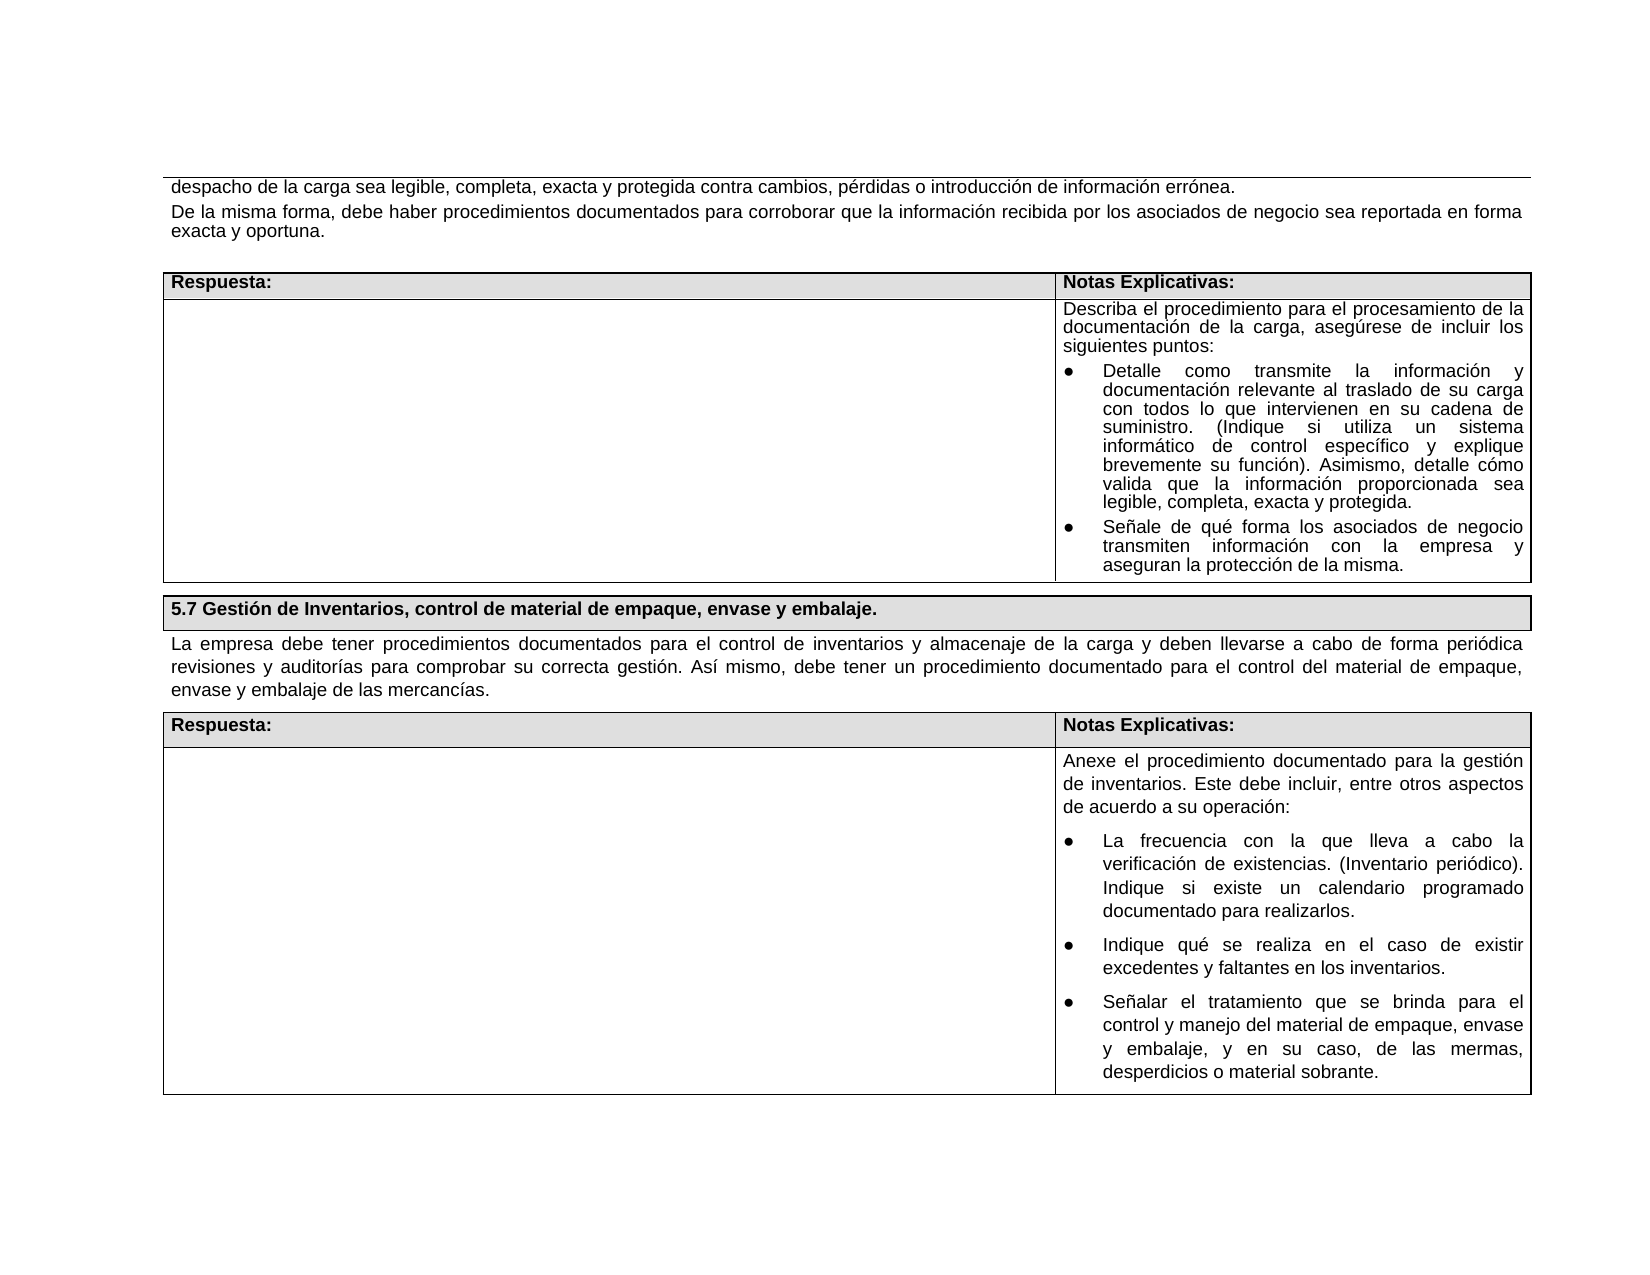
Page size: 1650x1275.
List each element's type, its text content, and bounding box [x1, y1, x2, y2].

table_header Respuesta: [164, 274, 1055, 298]
table_header 5.7 Gestión de Inventarios, control de material de empaque, envase y embalaje. [164, 597, 1530, 630]
table_cell [164, 748, 1055, 1094]
table_header Notas Explicativas: [1056, 274, 1530, 298]
table_cell La empresa debe tener procedimientos documentados para el control de inventarios y almacenaje de la carga y deben llevarse a cabo de forma periódica revisiones y auditorías para comprobar su correcta gestión. Así mismo, debe tener un procedimiento documentado para el control del material de empaque, envase y embalaje de las mercancías. [163, 631, 1531, 712]
table_cell Notas Explicativas: [1056, 713, 1530, 747]
table_cell Respuesta: [164, 713, 1055, 747]
table_cell Describa el procedimiento para el procesamiento de la documentación de la carga, asegúrese de incluir los siguientes puntos: ● Detalle como transmite la información y documentación relevante al traslado de su carga con todos lo que intervienen en su cadena de suministro. (Indique si utiliza un sistema informático de control específico y explique brevemente su función). Asimismo, detalle cómo valida que la información proporcionada sea legible, completa, exacta y protegida. ● Señale de qué forma los asociados de negocio transmiten información con la empresa y aseguran la protección de la misma. [1056, 300, 1530, 581]
table_cell [164, 300, 1055, 581]
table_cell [163, 178, 1531, 247]
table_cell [1056, 748, 1530, 1094]
